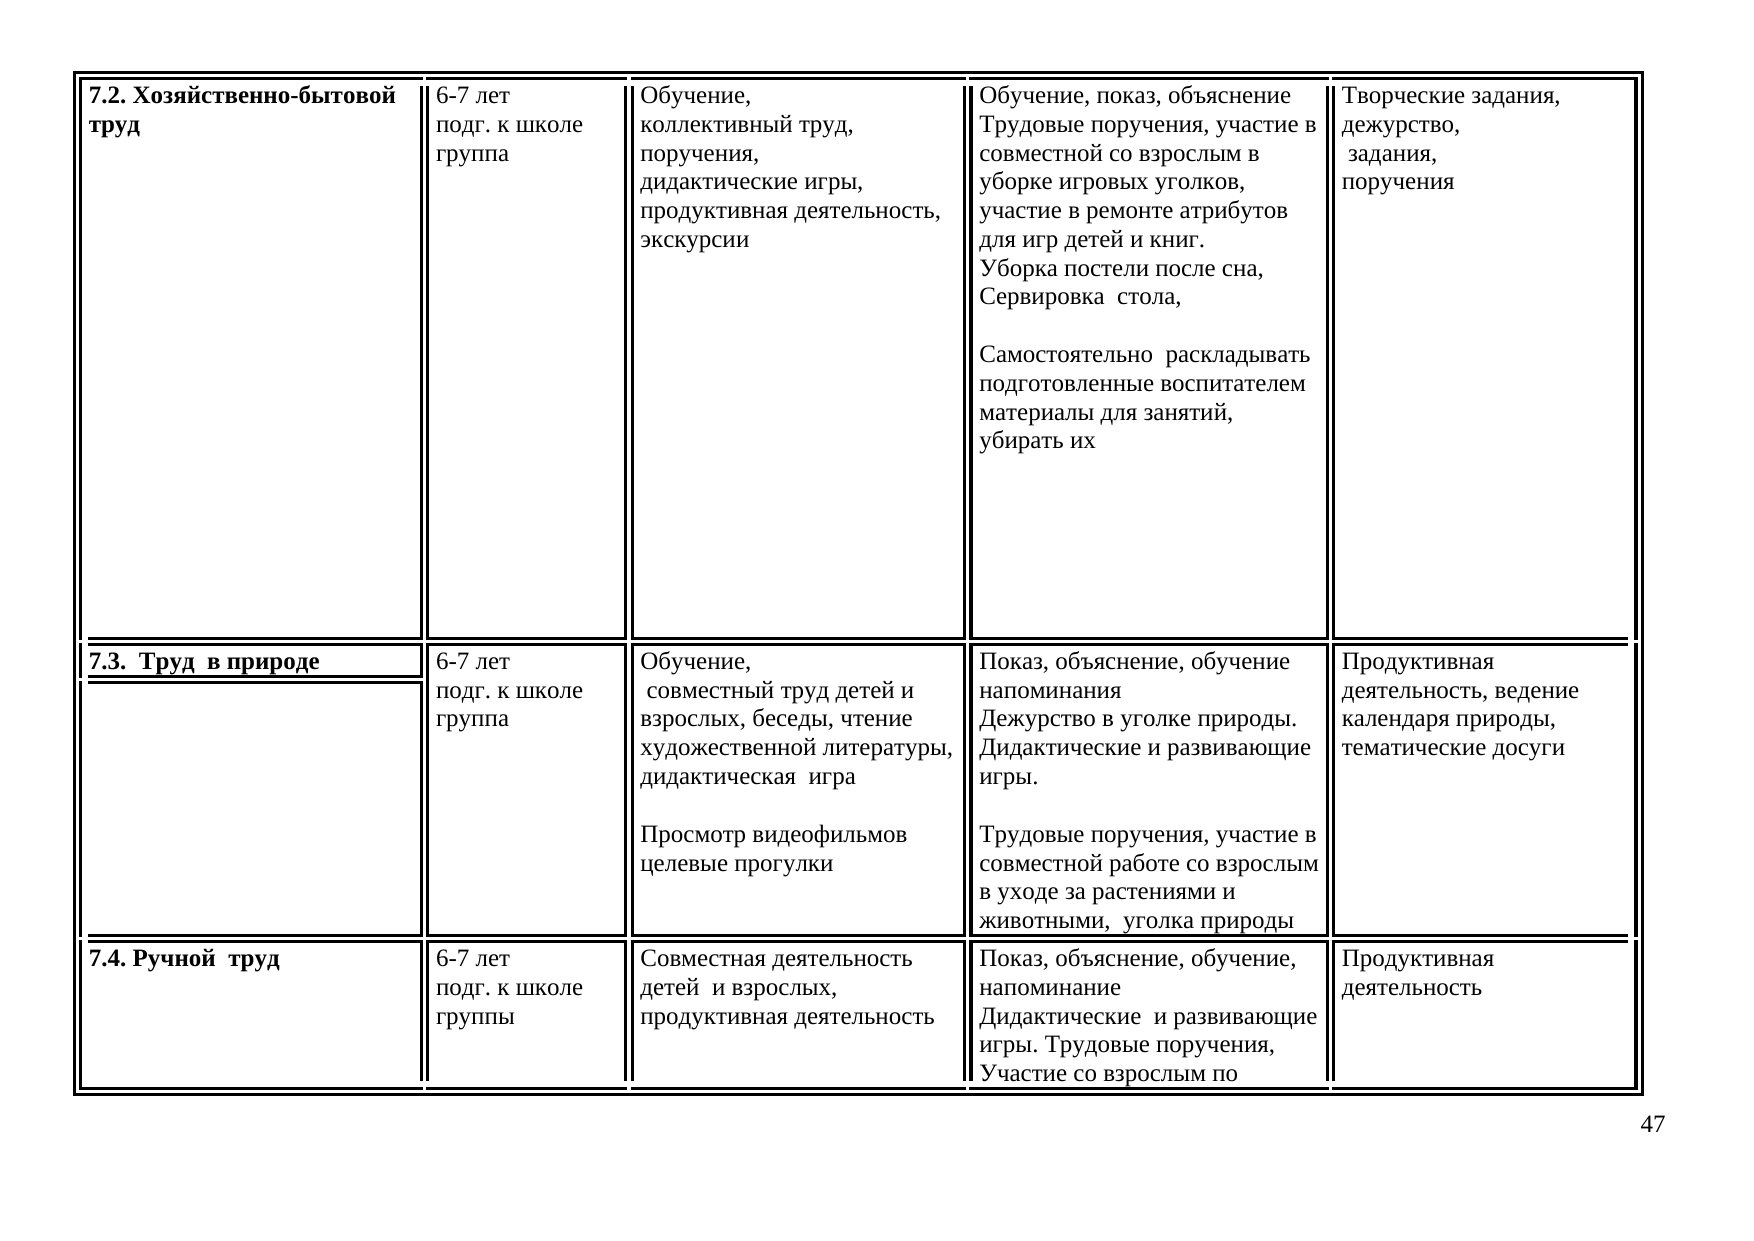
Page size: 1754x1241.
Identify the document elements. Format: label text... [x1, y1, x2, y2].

table_cell Обучение, показ, объяснение Трудовые поручения, участие в совместной со взрослым в уборке игровых уголков, участие в ремонте атрибутов для игр детей и книг. Уборка постели после сна, Сервировка стола, Самостоятельно раскладывать подготовленные воспитателем материалы для занятий, убирать их [968, 74, 1330, 637]
table_cell Обучение, коллективный труд, поручения, дидактические игры, продуктивная деятельность, экскурсии [629, 74, 968, 637]
table_cell 7.3. Труд в природе [78, 637, 424, 675]
table_cell Продуктивная деятельность, ведение календаря природы, тематические досуги [1330, 637, 1639, 934]
table_cell [78, 675, 424, 934]
table_cell Показ, объяснение, обучение напоминания Дежурство в уголке природы. Дидактические и развивающие игры. Трудовые поручения, участие в совместной работе со взрослым в уходе за растениями и животными, уголка природы [968, 637, 1330, 934]
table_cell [629, 934, 968, 1087]
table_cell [425, 934, 629, 1087]
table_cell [1330, 934, 1639, 1087]
table_cell Обучение, совместный труд детей и взрослых, беседы, чтение художественной литературы, дидактическая игра Просмотр видеофильмов целевые прогулки [629, 637, 968, 934]
table_cell 7.2. Хозяйственно-бытовой труд [78, 74, 424, 637]
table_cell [425, 74, 629, 637]
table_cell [968, 934, 1330, 1087]
table_cell 6-7 лет подг. к школе группа [425, 637, 629, 934]
table_cell 7.4. Ручной труд [78, 934, 424, 1087]
table_cell Творческие задания, дежурство, задания, поручения [1330, 74, 1639, 637]
